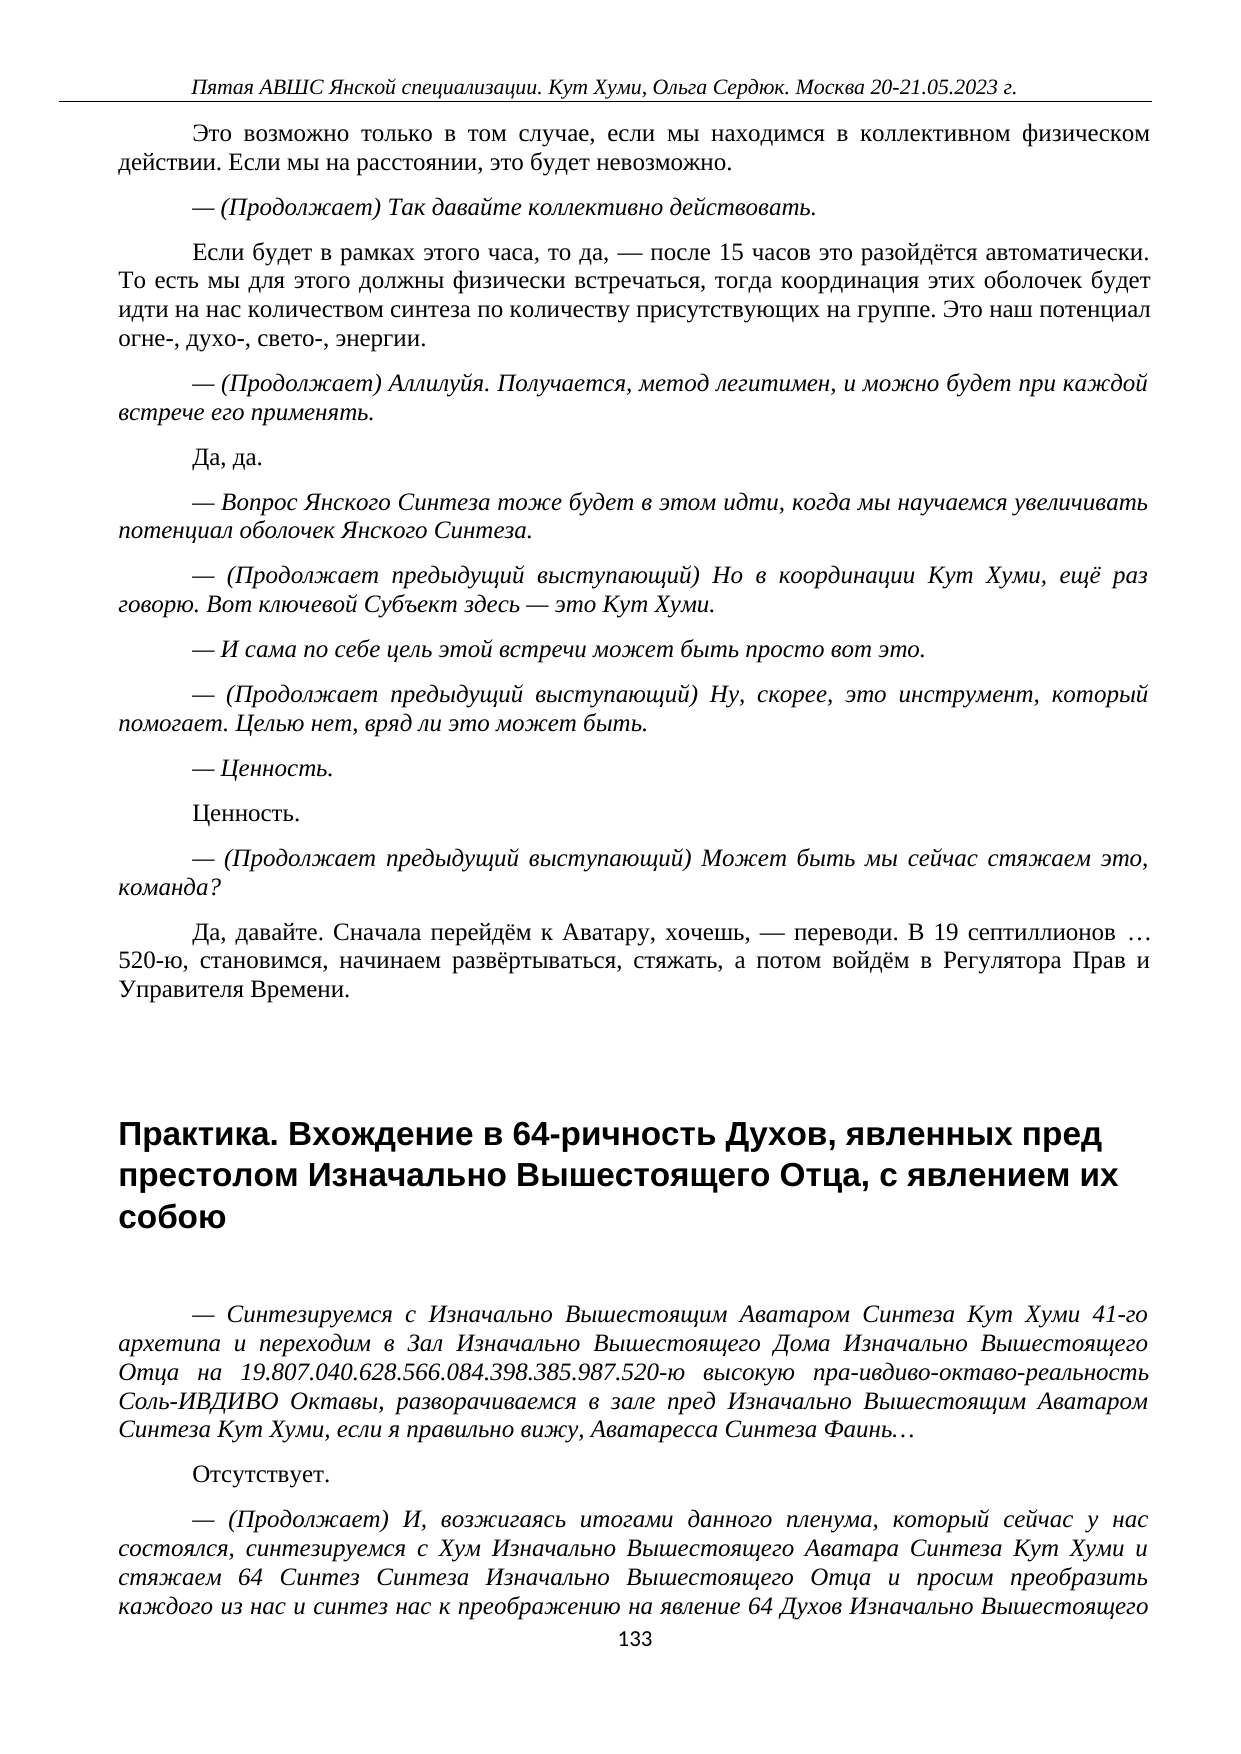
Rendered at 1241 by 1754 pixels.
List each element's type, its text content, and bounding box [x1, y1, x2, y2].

subtitle Практика. Вхождение в 64-ричность Духов, явленных пред престолом Изначально Вышестоящего Отца, с явлением их собою [118, 1114, 1152, 1235]
text — (Продолжает предыдущий выступающий) Может быть мы сейчас стяжаем это, команда? [118, 843, 1152, 901]
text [118, 1504, 1152, 1619]
text Это возможно только в том случае, если мы находимся в коллективном физическом действии. Если мы на расстоянии, это будет невозможно. [118, 118, 1152, 176]
text — (Продолжает предыдущий выступающий) Ну, скорее, это инструмент, который помогает. Целью нет, вряд ли это может быть. [118, 679, 1152, 737]
text Отсутствует. [118, 1459, 1152, 1488]
text — (Продолжает) Так давайте коллективно действовать. [118, 192, 1152, 221]
text Да, да. [118, 442, 1152, 471]
text — Ценность. [118, 753, 1152, 782]
text Да, давайте. Сначала перейдём к Аватару, хочешь, — переводи. В 19 септиллионов … 520-ю, становимся, начинаем развёртываться, стяжать, а потом войдём в Регулятора Прав и Управителя Времени. [118, 917, 1152, 1003]
text — Синтезируемся с Изначально Вышестоящим Аватаром Синтеза Кут Хуми 41-го архетипа и переходим в Зал Изначально Вышестоящего Дома Изначально Вышестоящего Отца на 19.807.040.628.566.084.398.385.987.520-ю высокую пра-ивдиво-октаво-реальность Соль-ИВДИВО Октавы, разворачиваемся в зале пред Изначально Вышестоящим Аватаром Синтеза Кут Хуми, если я правильно вижу, Аватаресса Синтеза Фаинь… [118, 1299, 1152, 1443]
text — Вопрос Янского Синтеза тоже будет в этом идти, когда мы научаемся увеличивать потенциал оболочек Янского Синтеза. [118, 487, 1152, 544]
text — (Продолжает) Аллилуйя. Получается, метод легитимен, и можно будет при каждой встрече его применять. [118, 368, 1152, 426]
text — (Продолжает предыдущий выступающий) Но в координации Кут Хуми, ещё раз говорю. Вот ключевой Субъект здесь — это Кут Хуми. [118, 561, 1152, 618]
text Ценность. [118, 798, 1152, 827]
text — И сама по себе цель этой встречи может быть просто вот это. [118, 634, 1152, 663]
text Если будет в рамках этого часа, то да, — после 15 часов это разойдётся автоматически. То есть мы для этого должны физически встречаться, тогда координация этих оболочек будет идти на нас количеством синтеза по количеству присутствующих на группе. Это наш потенциал огне-, духо-, свето-, энергии. [118, 237, 1152, 352]
